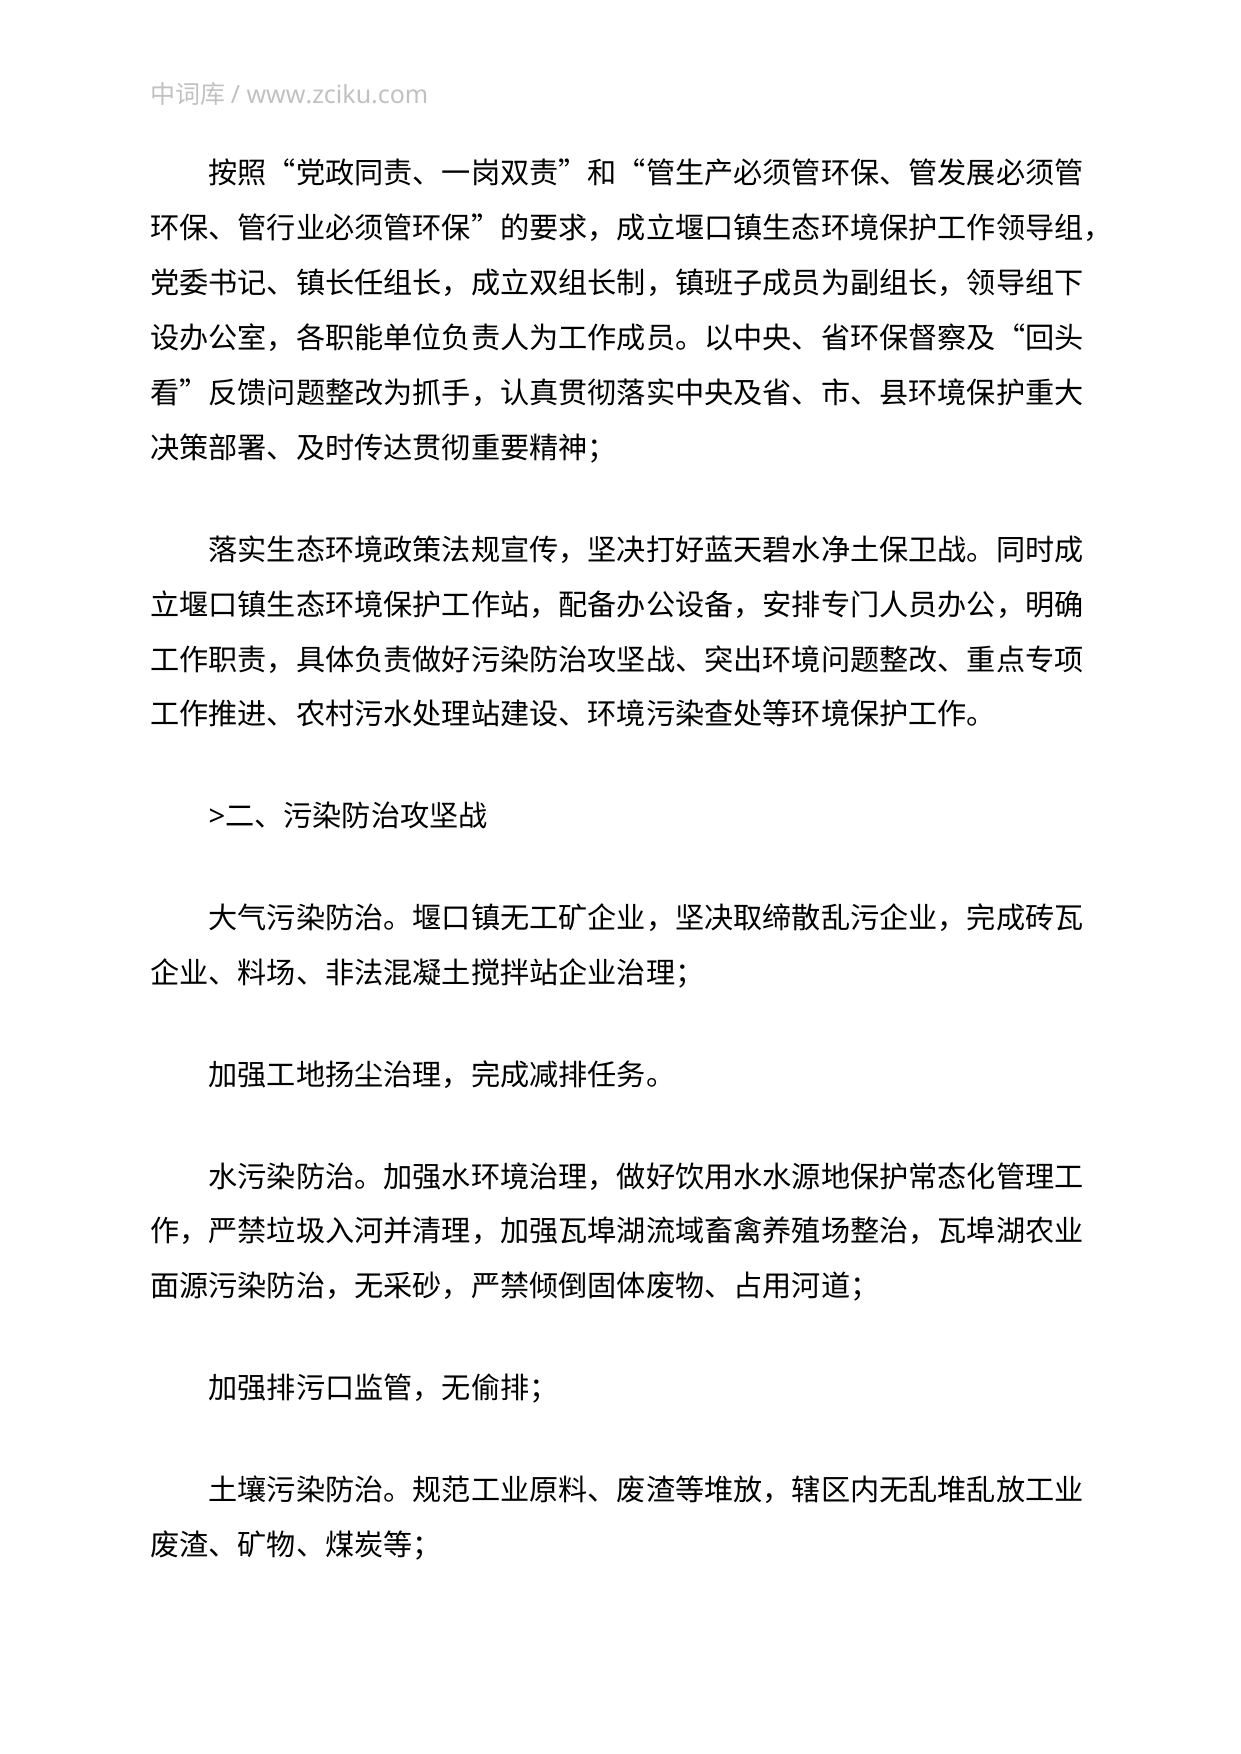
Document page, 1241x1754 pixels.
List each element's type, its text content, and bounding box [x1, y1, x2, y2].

text 加强工地扬尘治理，完成减排任务。 [150, 1051, 1090, 1094]
text 加强排污口监管，无偷排； [150, 1365, 1090, 1407]
text 土壤污染防治。规范工业原料、废渣等堆放，辖区内无乱堆乱放工业废渣、矿物、煤炭等； [150, 1466, 1090, 1564]
text 按照“党政同责、一岗双责”和“管生产必须管环保、管发展必须管环保、管行业必须管环保”的要求，成立堰口镇生态环境保护工作领导组，党委书记、镇长任组长，成立双组长制，镇班子成员为副组长，领导组下设办公室，各职能单位负责人为工作成员。以中央、省环保督察及“回头看”反馈问题整改为抓手，认真贯彻落实中央及省、市、县环境保护重大决策部署、及时传达贯彻重要精神； [150, 150, 1090, 467]
text 水污染防治。加强水环境治理，做好饮用水水源地保护常态化管理工作，严禁垃圾入河并清理，加强瓦埠湖流域畜禽养殖场整治，瓦埠湖农业面源污染防治，无采砂，严禁倾倒固体废物、占用河道； [150, 1153, 1090, 1305]
text >二、污染防治攻坚战 [150, 793, 1090, 835]
text 落实生态环境政策法规宣传，坚决打好蓝天碧水净土保卫战。同时成立堰口镇生态环境保护工作站，配备办公设备，安排专门人员办公，明确工作职责，具体负责做好污染防治攻坚战、突出环境问题整改、重点专项工作推进、农村污水处理站建设、环境污染查处等环境保护工作。 [150, 526, 1090, 733]
text 大气污染防治。堰口镇无工矿企业，坚决取缔散乱污企业，完成砖瓦企业、料场、非法混凝土搅拌站企业治理； [150, 895, 1090, 992]
